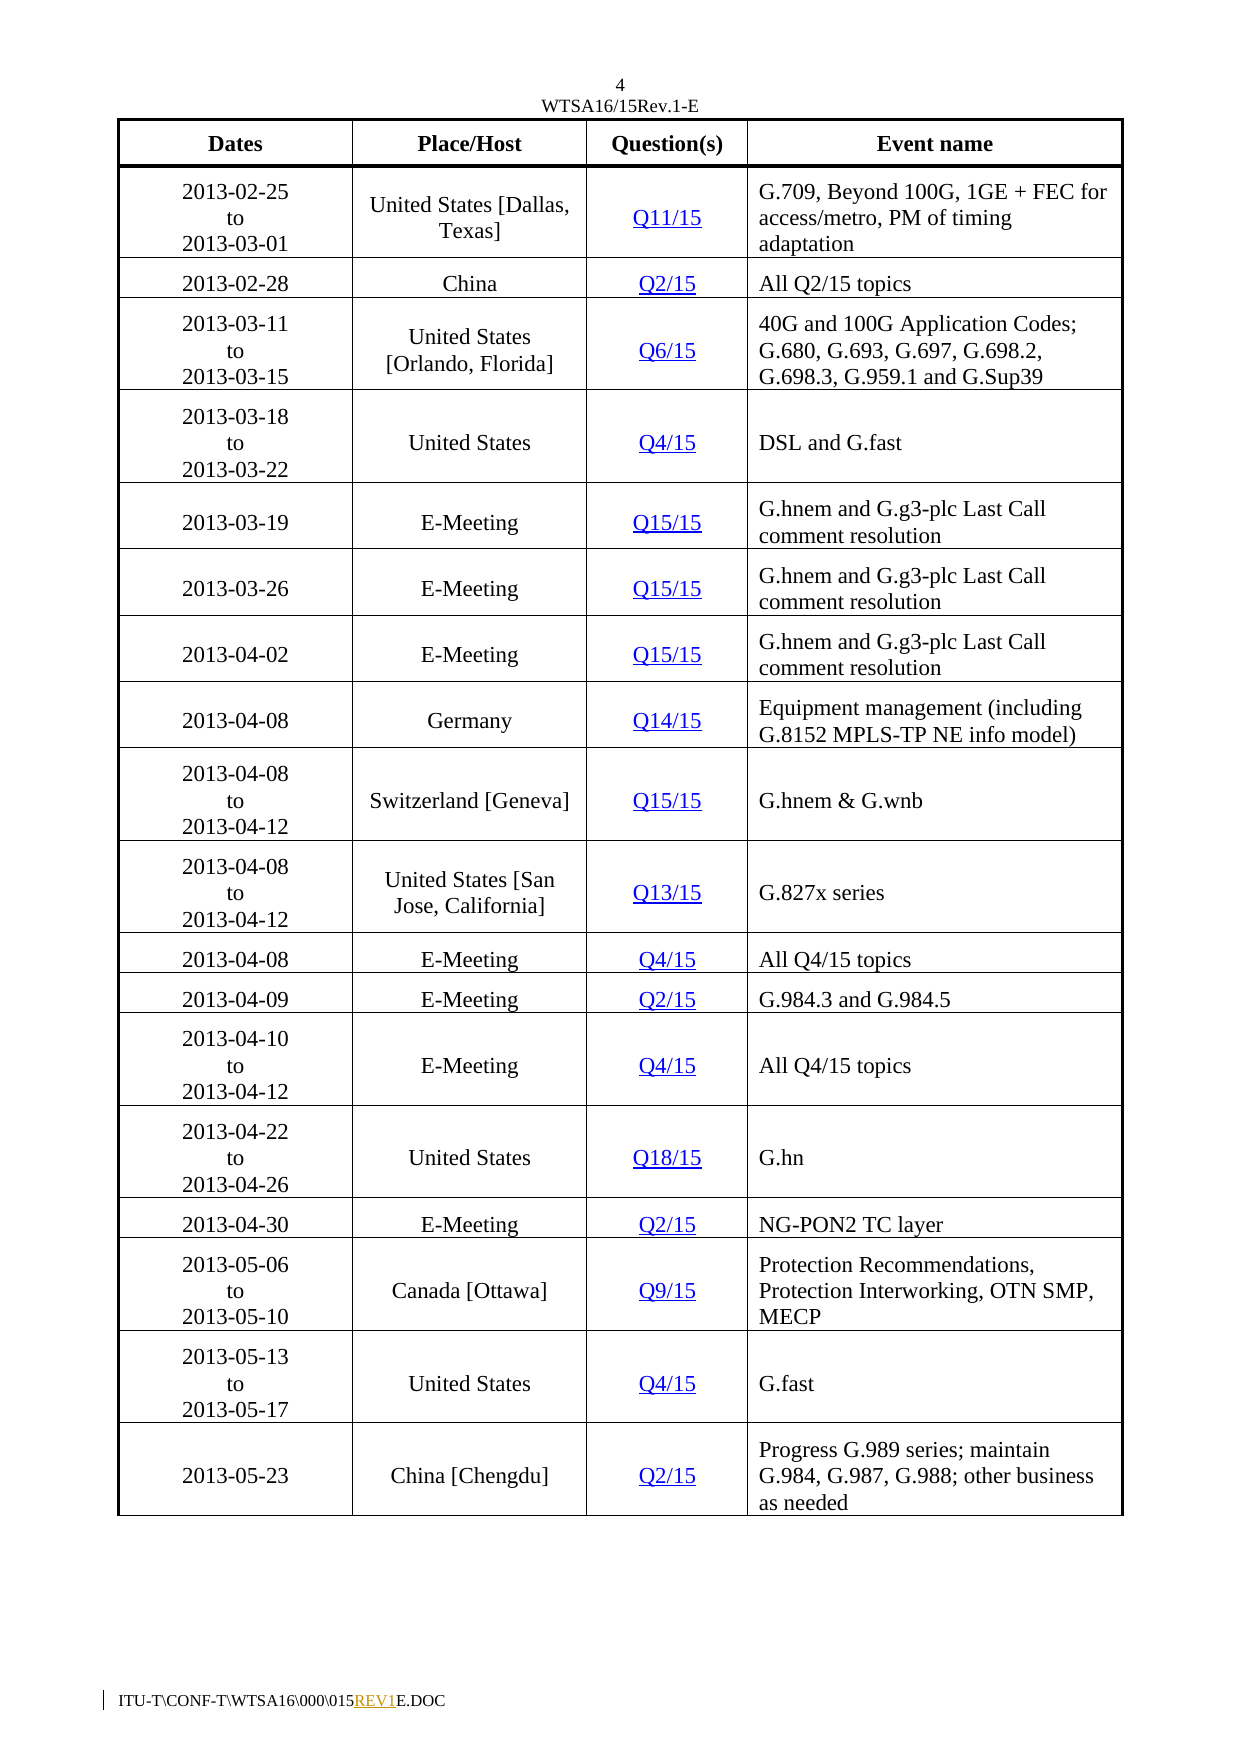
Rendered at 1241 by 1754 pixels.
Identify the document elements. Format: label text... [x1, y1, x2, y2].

table_cell Q18/15 [587, 1106, 747, 1197]
table_cell Canada [Ottawa] [353, 1238, 586, 1330]
table_cell Q15/15 [587, 748, 747, 839]
table_header Event name [748, 121, 1121, 164]
table_cell G.hnem and G.g3-plc Last Call comment resolution [748, 616, 1121, 681]
table_cell United States [Orlando, Florida] [353, 298, 586, 389]
table_cell 2013-03-18 to 2013-03-22 [120, 390, 352, 482]
table_cell 2013-02-25 to 2013-03-01 [120, 168, 352, 257]
table_cell G.fast [748, 1331, 1121, 1422]
table_cell Q2/15 [587, 973, 747, 1012]
table_cell G.hn [748, 1106, 1121, 1197]
table_cell Switzerland [Geneva] [353, 748, 586, 839]
table_cell Q14/15 [587, 682, 747, 747]
table_cell 2013-05-23 [120, 1423, 352, 1515]
table_cell 2013-04-08 to 2013-04-12 [120, 748, 352, 839]
table_cell 2013-04-08 [120, 682, 352, 747]
table_cell E-Meeting [353, 933, 586, 972]
table_cell G.hnem and G.g3-plc Last Call comment resolution [748, 549, 1121, 614]
table_cell All Q4/15 topics [748, 933, 1121, 972]
table_cell Q11/15 [587, 168, 747, 257]
table_cell Protection Recommendations, Protection Interworking, OTN SMP, MECP [748, 1238, 1121, 1330]
table_cell 2013-03-19 [120, 483, 352, 548]
table_cell E-Meeting [353, 616, 586, 681]
table_cell 2013-04-02 [120, 616, 352, 681]
table_cell Q15/15 [587, 549, 747, 614]
table_cell Q4/15 [587, 1013, 747, 1104]
table_cell Germany [353, 682, 586, 747]
table_cell United States [353, 390, 586, 482]
table_cell 2013-04-09 [120, 973, 352, 1012]
table_cell 2013-02-28 [120, 258, 352, 297]
table_cell Q4/15 [587, 933, 747, 972]
table_cell Q13/15 [587, 841, 747, 932]
table_cell Q4/15 [587, 390, 747, 482]
table_cell All Q4/15 topics [748, 1013, 1121, 1104]
table_cell Q6/15 [587, 298, 747, 389]
table_cell G.709, Beyond 100G, 1GE + FEC for access/metro, PM of timing adaptation [748, 168, 1121, 257]
table_cell Q15/15 [587, 483, 747, 548]
table_cell E-Meeting [353, 973, 586, 1012]
table_cell 2013-03-11 to 2013-03-15 [120, 298, 352, 389]
table_cell E-Meeting [353, 1198, 586, 1237]
table_cell 2013-04-30 [120, 1198, 352, 1237]
table_cell United States [353, 1331, 586, 1422]
table_cell G.827x series [748, 841, 1121, 932]
table_cell United States [Dallas, Texas] [353, 168, 586, 257]
table_header Question(s) [587, 121, 747, 164]
table_cell 2013-05-06 to 2013-05-10 [120, 1238, 352, 1330]
table_cell 2013-05-13 to 2013-05-17 [120, 1331, 352, 1422]
table_cell China [Chengdu] [353, 1423, 586, 1515]
table_cell Q2/15 [587, 1423, 747, 1515]
table_cell G.984.3 and G.984.5 [748, 973, 1121, 1012]
table_header Place/Host [353, 121, 586, 164]
table_cell Progress G.989 series; maintain G.984, G.987, G.988; other business as needed [748, 1423, 1121, 1515]
table_cell China [353, 258, 586, 297]
table_cell DSL and G.fast [748, 390, 1121, 482]
table_cell E-Meeting [353, 1013, 586, 1104]
table_cell NG-PON2 TC layer [748, 1198, 1121, 1237]
table_cell United States [San Jose, California] [353, 841, 586, 932]
table_header Dates [120, 121, 352, 164]
table_cell All Q2/15 topics [748, 258, 1121, 297]
table_cell Q9/15 [587, 1238, 747, 1330]
table_cell Q2/15 [587, 1198, 747, 1237]
table_cell E-Meeting [353, 549, 586, 614]
table_cell 2013-04-08 to 2013-04-12 [120, 841, 352, 932]
table_cell Q2/15 [587, 258, 747, 297]
table_cell G.hnem & G.wnb [748, 748, 1121, 839]
table_cell E-Meeting [353, 483, 586, 548]
table_cell 40G and 100G Application Codes; G.680, G.693, G.697, G.698.2, G.698.3, G.959.1 and G.Sup39 [748, 298, 1121, 389]
table_cell 2013-04-10 to 2013-04-12 [120, 1013, 352, 1104]
table_cell Equipment management (including G.8152 MPLS-TP NE info model) [748, 682, 1121, 747]
table_cell United States [353, 1106, 586, 1197]
table_cell 2013-04-08 [120, 933, 352, 972]
table_cell Q4/15 [587, 1331, 747, 1422]
table_cell 2013-04-22 to 2013-04-26 [120, 1106, 352, 1197]
table_cell Q15/15 [587, 616, 747, 681]
table_cell 2013-03-26 [120, 549, 352, 614]
table_cell G.hnem and G.g3-plc Last Call comment resolution [748, 483, 1121, 548]
